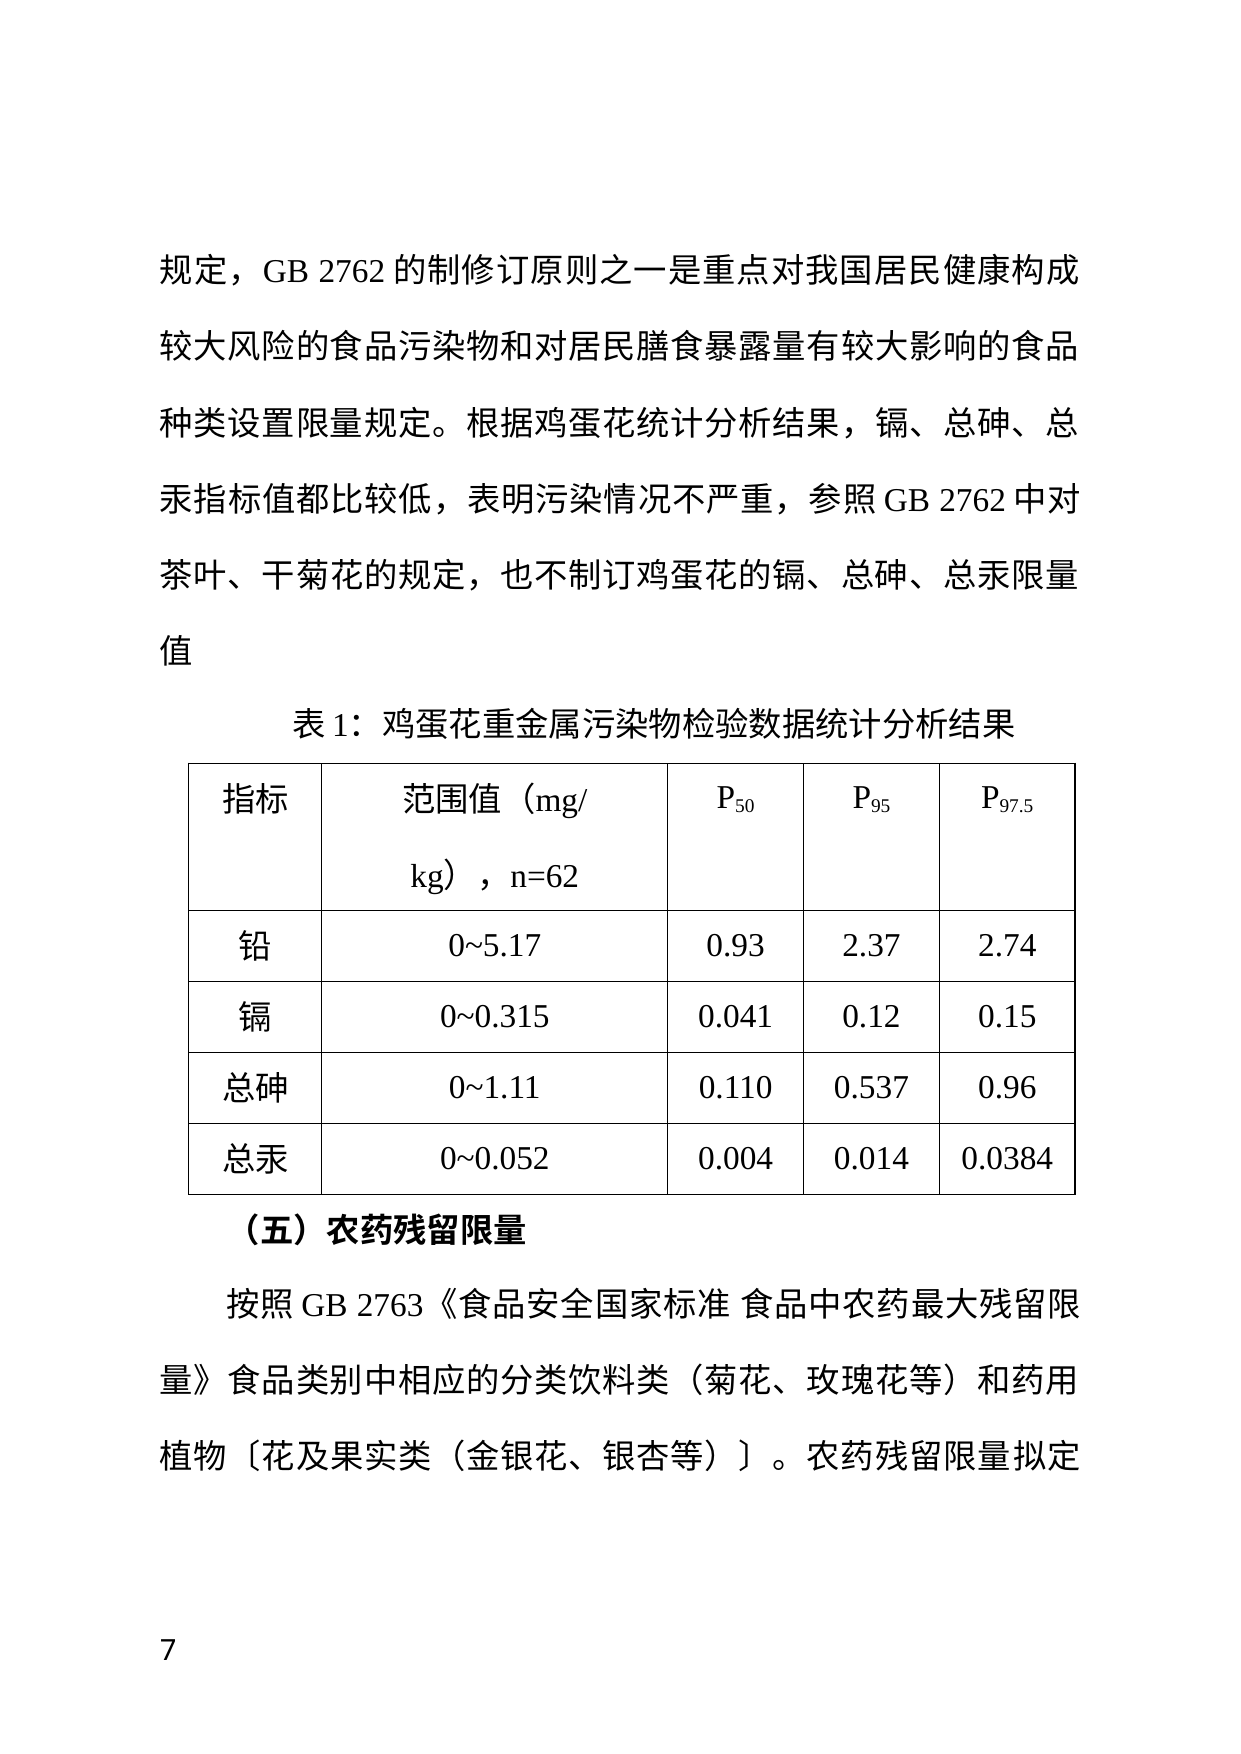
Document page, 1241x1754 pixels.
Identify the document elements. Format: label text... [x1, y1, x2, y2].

table_cell 2.37 [804, 911, 939, 981]
table_cell 0.93 [668, 911, 803, 981]
table_cell 0.15 [940, 982, 1074, 1052]
table_header P97.5 [940, 764, 1074, 910]
text 表1：鸡蛋花重金属污染物检验数据统计分析结果 [159, 689, 1081, 756]
table_cell 总砷 [189, 1053, 321, 1123]
table_cell 总汞 [189, 1124, 321, 1194]
table_header 指标 [189, 764, 321, 910]
table_header P95 [804, 764, 939, 910]
table_cell 0.12 [804, 982, 939, 1052]
table_cell 0.537 [804, 1053, 939, 1123]
table_cell 0.014 [804, 1124, 939, 1194]
table_cell 0.0384 [940, 1124, 1074, 1194]
table_cell 铅 [189, 911, 321, 981]
table_cell 0.004 [668, 1124, 803, 1194]
table_cell 0~0.052 [322, 1124, 667, 1194]
table_cell 0~1.11 [322, 1053, 667, 1123]
table_cell 0~5.17 [322, 911, 667, 981]
table_cell 0.96 [940, 1053, 1074, 1123]
table_header 范围值（mg/kg），n=62 [322, 764, 667, 910]
table_cell 镉 [189, 982, 321, 1052]
table_cell 0.110 [668, 1053, 803, 1123]
text （五）农药残留限量 [159, 1195, 1081, 1261]
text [159, 1268, 1081, 1487]
table_cell 0.041 [668, 982, 803, 1052]
table_header P50 [668, 764, 803, 910]
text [159, 235, 1081, 682]
table_cell 2.74 [940, 911, 1074, 981]
table_cell 0~0.315 [322, 982, 667, 1052]
